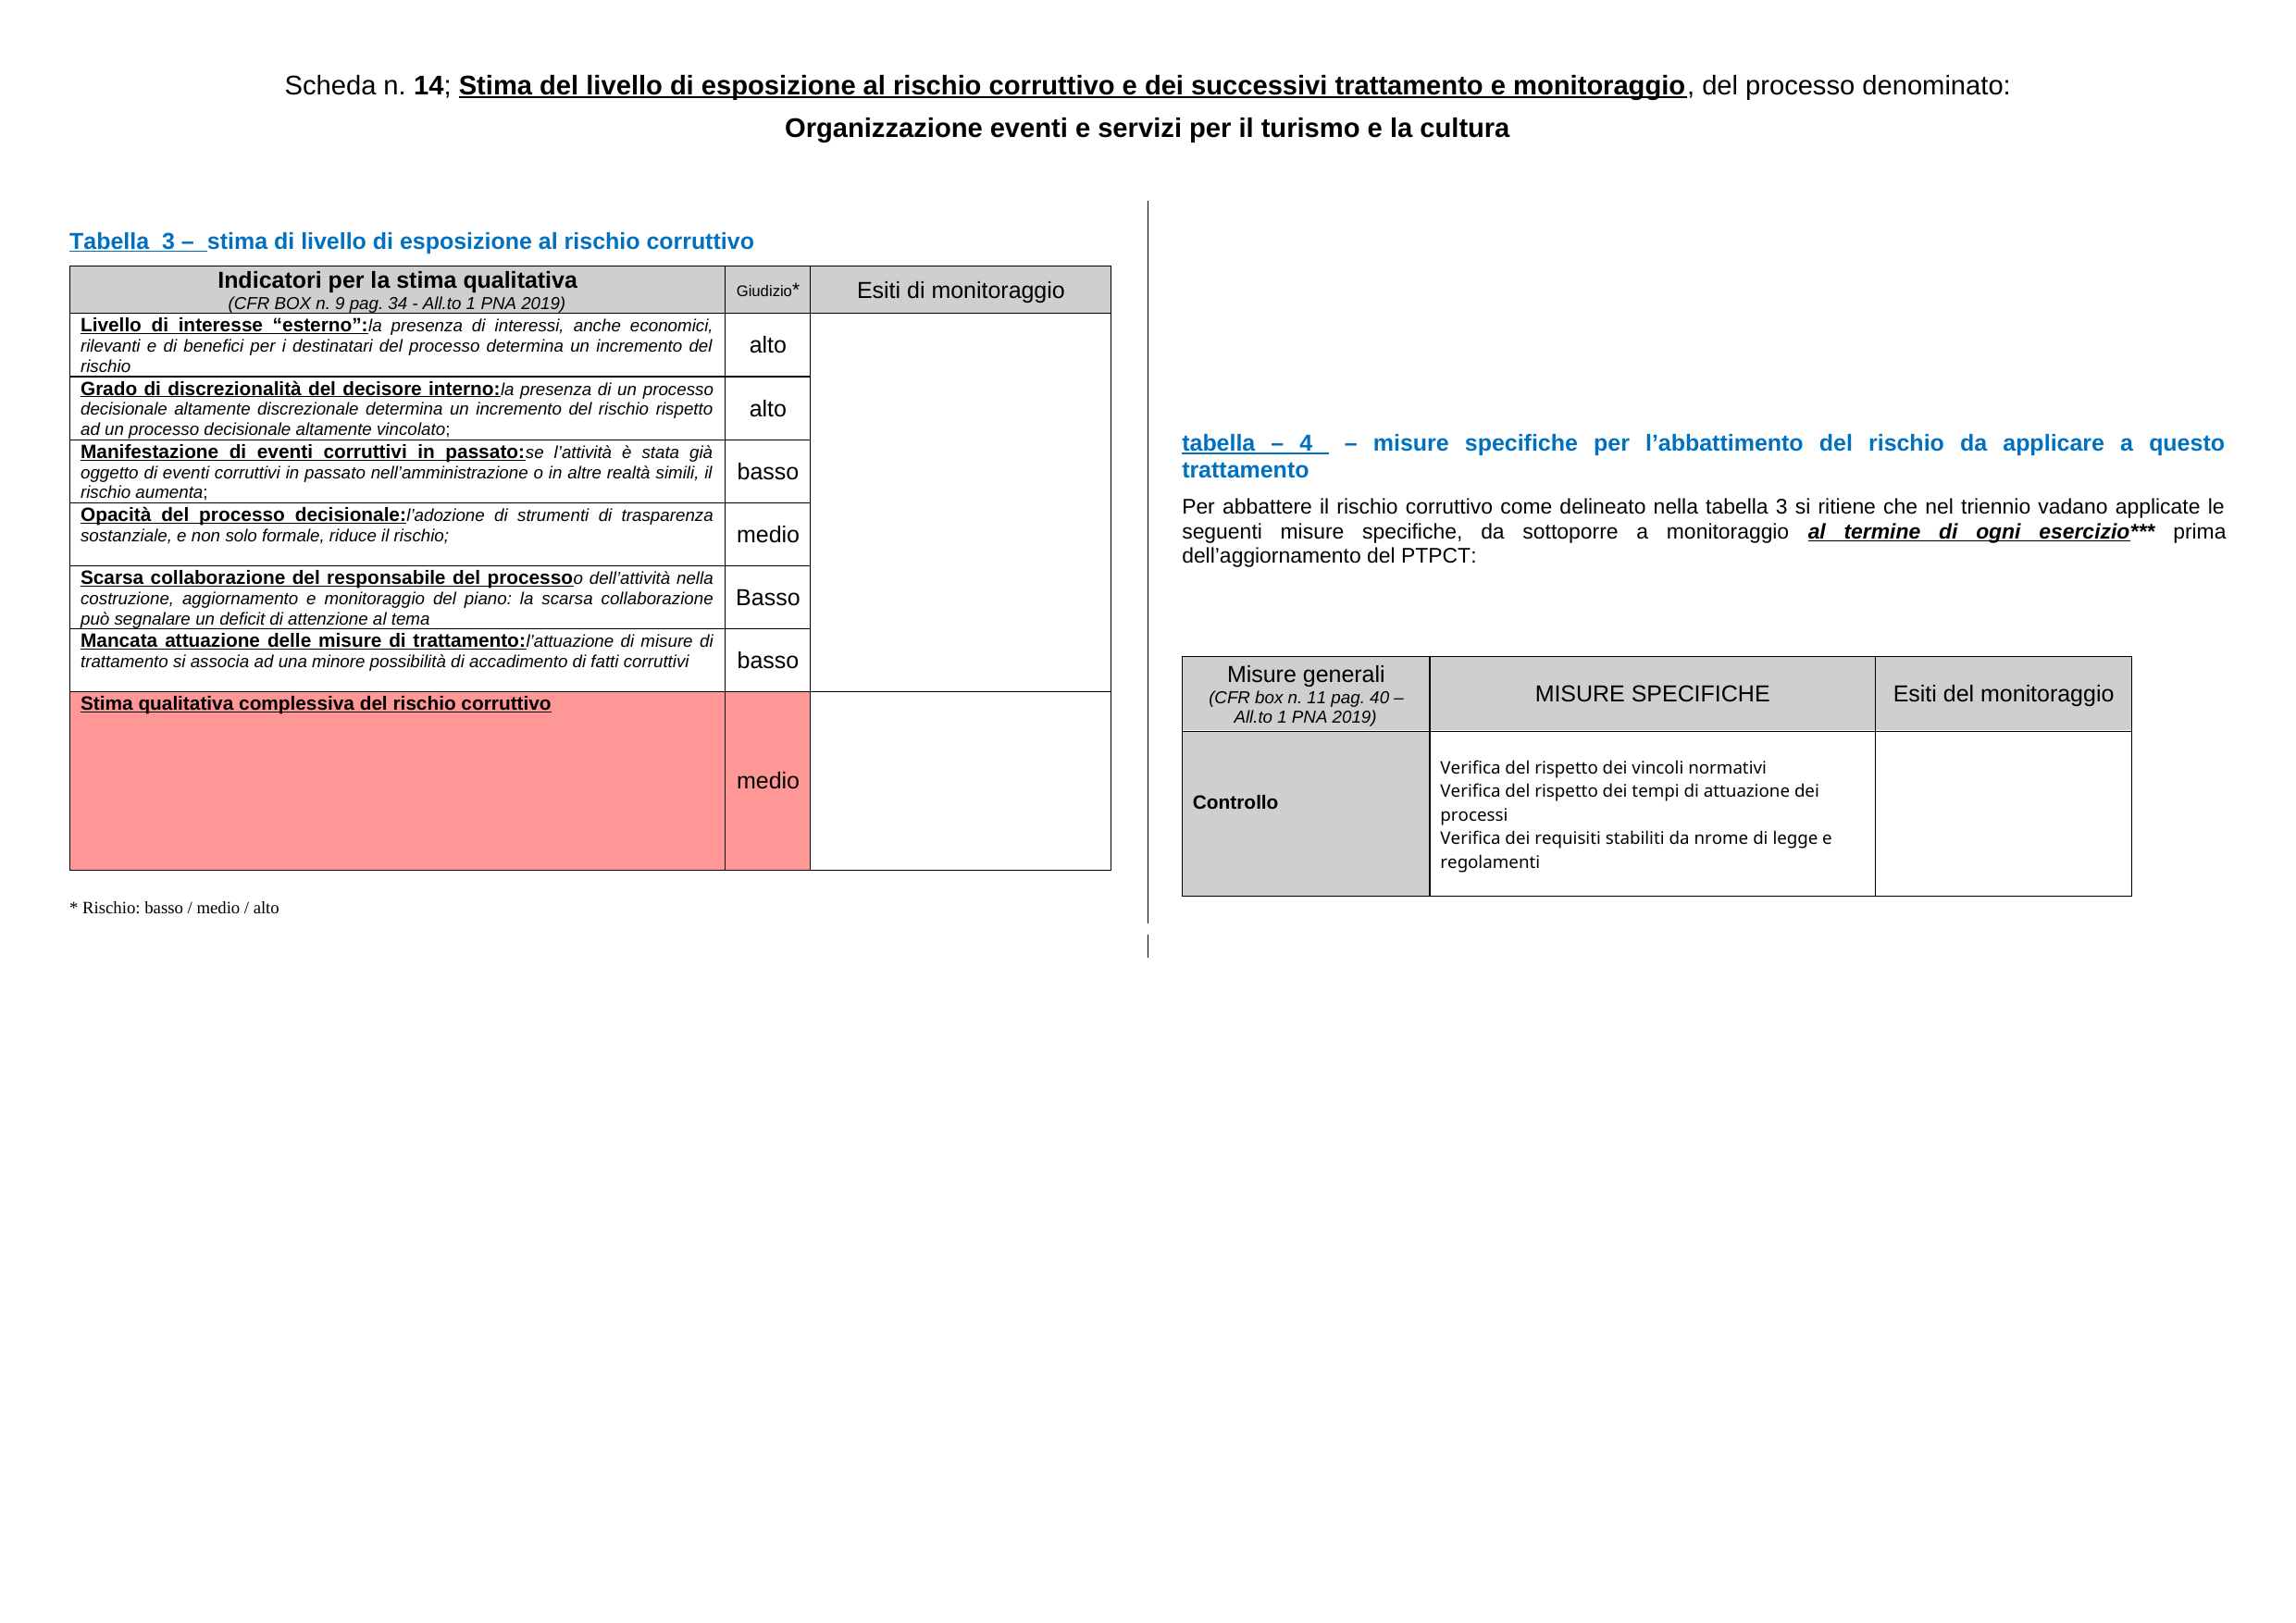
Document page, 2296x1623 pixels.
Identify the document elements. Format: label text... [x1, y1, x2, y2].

table_cell Stima qualitativa complessiva del rischio corruttivo [70, 692, 725, 870]
table_cell Livello di interesse “esterno”:la presenza di interessi, anche economici, rilevanti e di benefici per i destinatari del processo determina un incremento del rischio [70, 314, 725, 376]
table_cell Controllo [1183, 732, 1429, 896]
table_cell Verifica del rispetto dei vincoli normativi Verifica del rispetto dei tempi di attuazione dei processi Verifica dei requisiti stabiliti da nrome di legge e regolamenti [1431, 732, 1875, 896]
table_cell Basso [726, 566, 810, 628]
table_header Indicatori per la stima qualitativa (CFR BOX n. 9 pag. 34 - All.to 1 PNA 2019) [70, 266, 725, 313]
table_header Esiti del monitoraggio [1876, 657, 2131, 730]
table_cell medio [726, 692, 810, 870]
table_header Giudizio* [726, 266, 810, 313]
text Per abbattere il rischio corruttivo come delineato nella tabella 3 si ritiene che nel triennio vadano applicate le seguenti misure specifiche, da sottoporre a monitoraggio al termine di ogni esercizio*** prima dell’aggiornamento del PTPCT: [1182, 494, 2226, 567]
table_cell Opacità del processo decisionale:l’adozione di strumenti di trasparenza sostanziale, e non solo formale, riduce il rischio; [70, 503, 725, 565]
table_cell [811, 692, 1111, 870]
table_cell Mancata attuazione delle misure di trattamento:l’attuazione di misure di trattamento si associa ad una minore possibilità di accadimento di fatti corruttivi [70, 629, 725, 691]
table_cell basso [726, 440, 810, 502]
table_cell [1876, 732, 2131, 896]
text * Rischio: basso / medio / alto [69, 898, 1113, 917]
table_header MISURE SPECIFICHE [1431, 657, 1875, 730]
table_cell medio [726, 503, 810, 565]
table_header Esiti di monitoraggio [811, 266, 1111, 313]
table_cell Scarsa collaborazione del responsabile del processoo dell’attività nella costruzione, aggiornamento e monitoraggio del piano: la scarsa collaborazione può segnalare un deficit di attenzione al tema [70, 566, 725, 628]
text tabella – 4 – misure specifiche per l’abbattimento del rischio da applicare a questo trattamento [1182, 429, 2226, 483]
text Tabella 3 – stima di livello di esposizione al rischio corruttivo [69, 228, 1113, 254]
text Scheda n. 14; Stima del livello di esposizione al rischio corruttivo e dei successivi trattamento e monitoraggio, del processo denominato: [69, 69, 2226, 100]
table_cell Grado di discrezionalità del decisore interno:la presenza di un processo decisionale altamente discrezionale determina un incremento del rischio rispetto ad un processo decisionale altamente vincolato; [70, 378, 725, 439]
table_cell alto [726, 378, 810, 439]
table_cell basso [726, 629, 810, 691]
table_cell alto [726, 314, 810, 376]
table_cell [811, 314, 1111, 691]
text Organizzazione eventi e servizi per il turismo e la cultura [69, 112, 2226, 142]
table_cell Manifestazione di eventi corruttivi in passato:se l’attività è stata già oggetto di eventi corruttivi in passato nell’amministrazione o in altre realtà simili, il rischio aumenta; [70, 440, 725, 502]
table_header Misure generali (CFR box n. 11 pag. 40 – All.to 1 PNA 2019) [1183, 657, 1429, 730]
